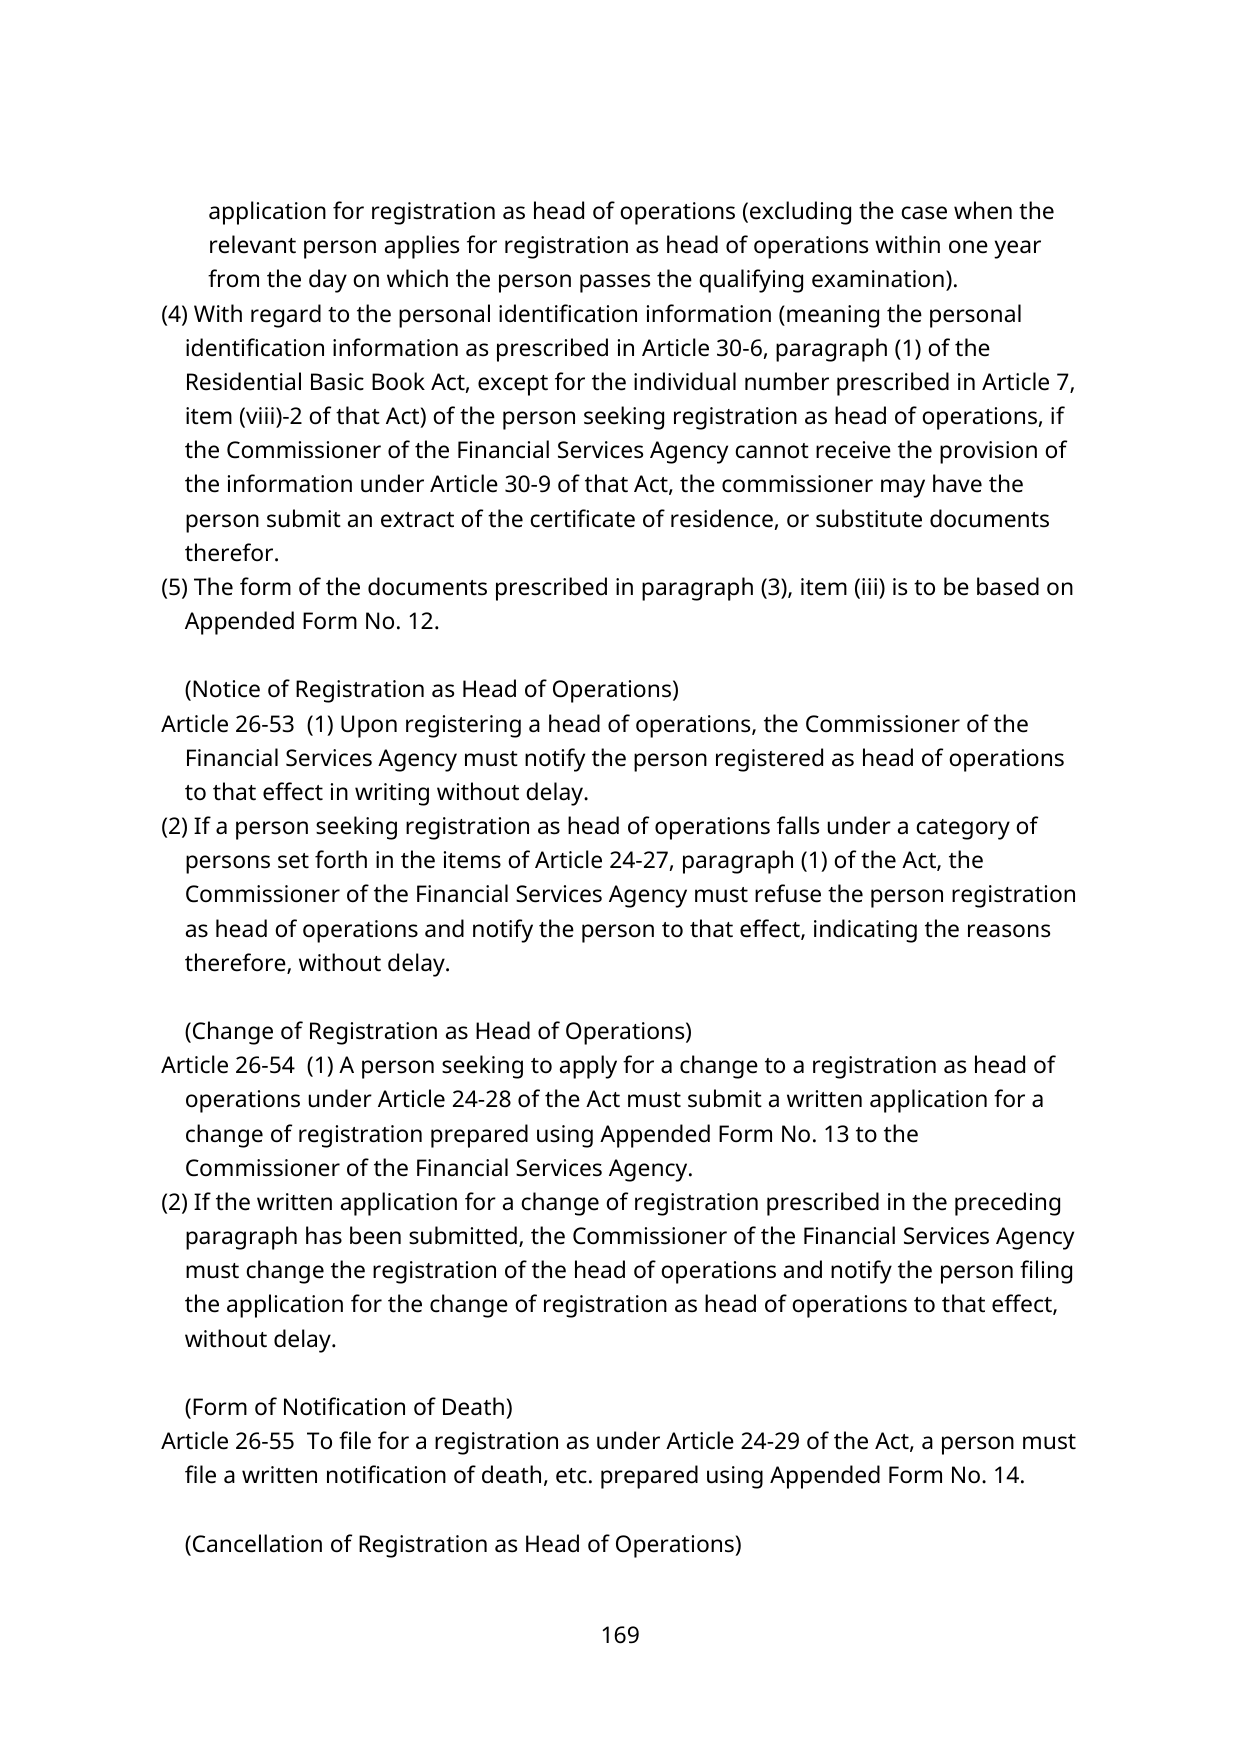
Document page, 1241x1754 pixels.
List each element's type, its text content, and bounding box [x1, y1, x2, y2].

text Article 26-53 (1) Upon registering a head of operations, the Commissioner of the Financial Services Agency must notify the person registered as head of operations to that effect in writing without delay. [161, 706, 1079, 809]
text (Notice of Registration as Head of Operations) [184, 672, 1079, 706]
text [184, 194, 1079, 296]
text (Form of Notification of Death) [184, 1389, 1079, 1424]
text (2) If a person seeking registration as head of operations falls under a category of persons set forth in the items of Article 24-27, paragraph (1) of the Act, the Commissioner of the Financial Services Agency must refuse the person registration as head of operations and notify the person to that effect, indicating the reasons therefore, without delay. [161, 809, 1079, 979]
text Article 26-55 To file for a registration as under Article 24-29 of the Act, a person must file a written notification of death, etc. prepared using Appended Form No. 14. [161, 1424, 1079, 1492]
text (4) With regard to the personal identification information (meaning the personal identification information as prescribed in Article 30-6, paragraph (1) of the Residential Basic Book Act, except for the individual number prescribed in Article 7, item (viii)-2 of that Act) of the person seeking registration as head of operations, if the Commissioner of the Financial Services Agency cannot receive the provision of the information under Article 30-9 of that Act, the commissioner may have the person submit an extract of the certificate of residence, or substitute documents therefor. [161, 296, 1079, 569]
text (5) The form of the documents prescribed in paragraph (3), item (iii) is to be based on Appended Form No. 12. [161, 569, 1079, 638]
text (2) If the written application for a change of registration prescribed in the preceding paragraph has been submitted, the Commissioner of the Financial Services Agency must change the registration of the head of operations and notify the person filing the application for the change of registration as head of operations to that effect, without delay. [161, 1184, 1079, 1355]
text Article 26-54 (1) A person seeking to apply for a change to a registration as head of operations under Article 24-28 of the Act must submit a written application for a change of registration prepared using Appended Form No. 13 to the Commissioner of the Financial Services Agency. [161, 1048, 1079, 1184]
text (Cancellation of Registration as Head of Operations) [184, 1526, 1079, 1560]
text (Change of Registration as Head of Operations) [184, 1014, 1079, 1048]
